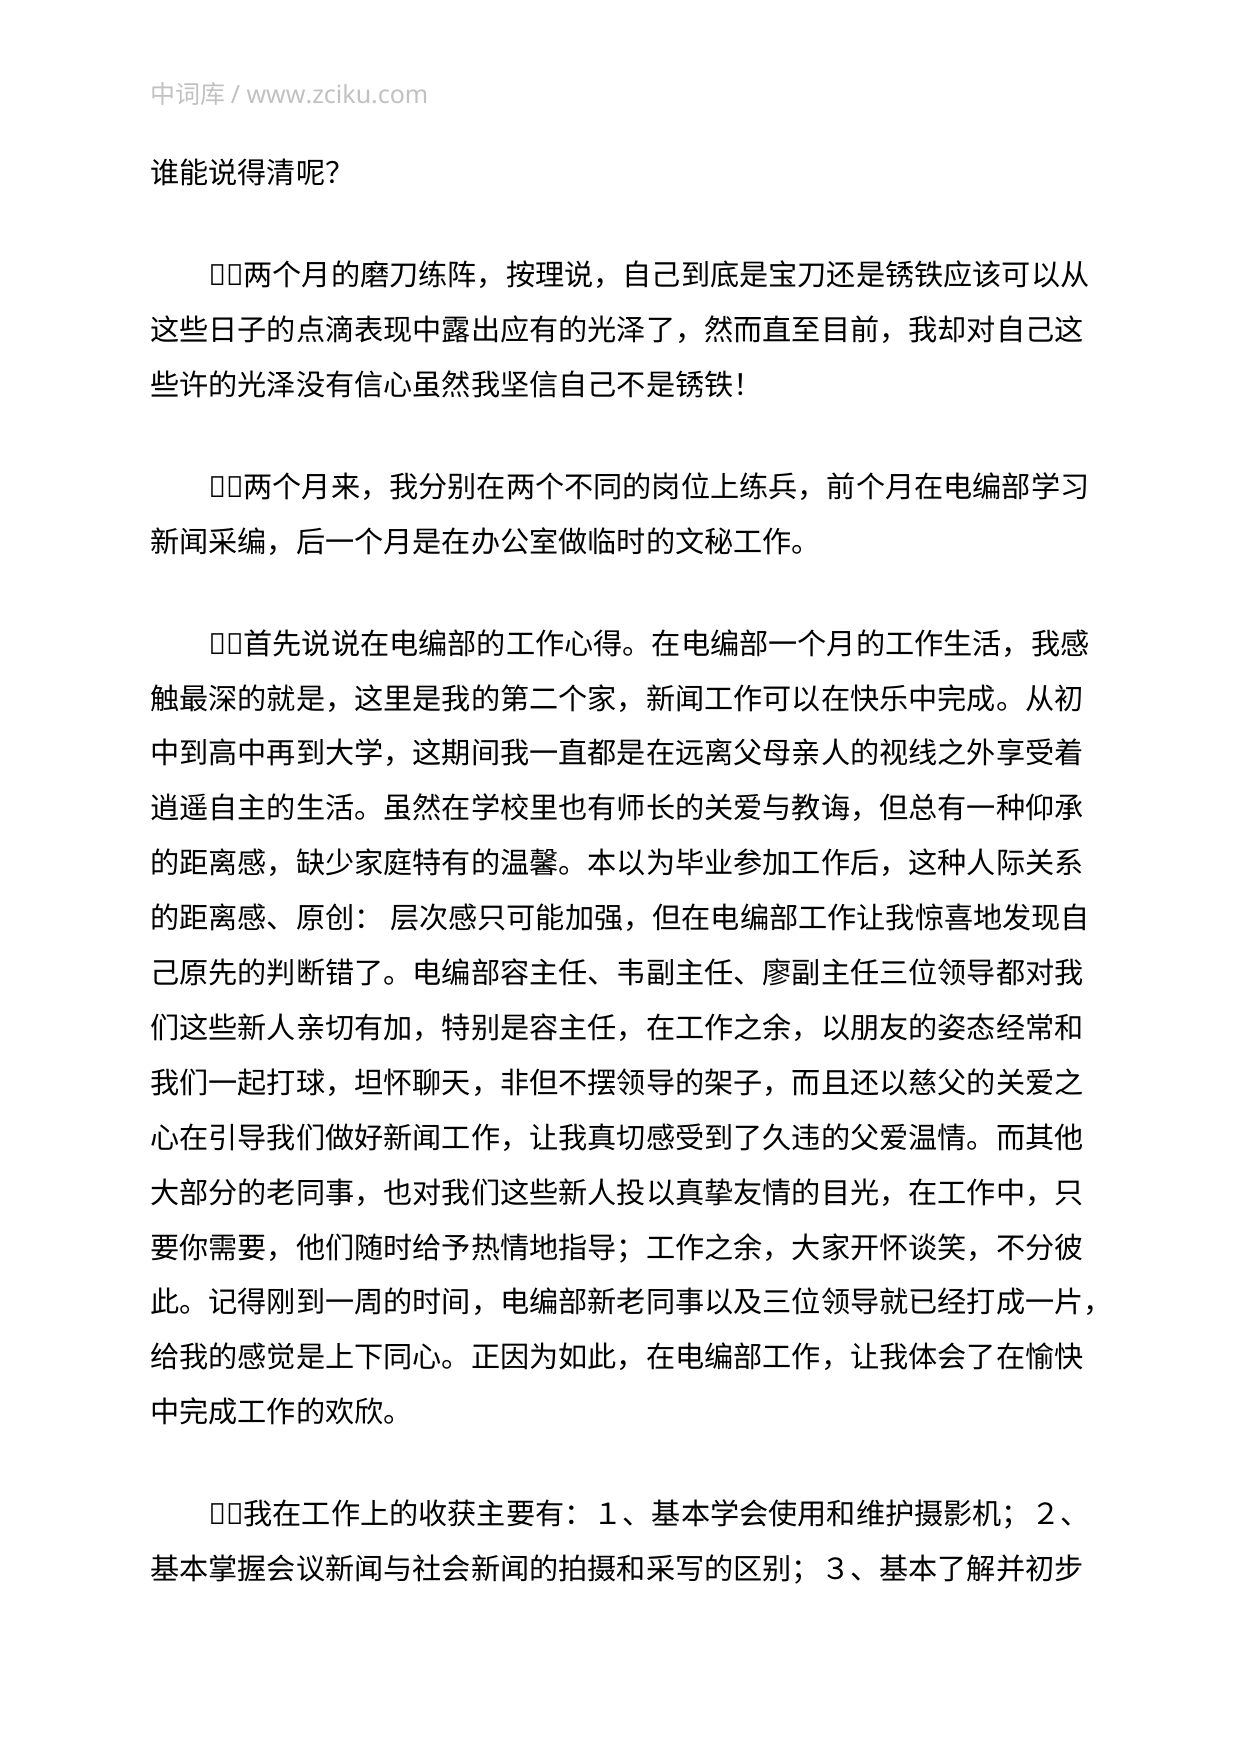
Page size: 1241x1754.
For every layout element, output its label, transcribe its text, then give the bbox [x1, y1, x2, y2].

text 两个月来，我分别在两个不同的岗位上练兵，前个月在电编部学习新闻采编，后一个月是在办公室做临时的文秘工作。 [150, 463, 1090, 561]
text 两个月的磨刀练阵，按理说，自己到底是宝刀还是锈铁应该可以从这些日子的点滴表现中露出应有的光泽了，然而直至目前，我却对自己这些许的光泽没有信心虽然我坚信自己不是锈铁！ [150, 252, 1090, 404]
text 首先说说在电编部的工作心得。在电编部一个月的工作生活，我感触最深的就是，这里是我的第二个家，新闻工作可以在快乐中完成。从初中到高中再到大学，这期间我一直都是在远离父母亲人的视线之外享受着逍遥自主的生活。虽然在学校里也有师长的关爱与教诲，但总有一种仰承的距离感，缺少家庭特有的温馨。本以为毕业参加工作后，这种人际关系的距离感、原创： 层次感只可能加强，但在电编部工作让我惊喜地发现自己原先的判断错了。电编部容主任、韦副主任、廖副主任三位领导都对我们这些新人亲切有加，特别是容主任，在工作之余，以朋友的姿态经常和我们一起打球，坦怀聊天，非但不摆领导的架子，而且还以慈父的关爱之心在引导我们做好新闻工作，让我真切感受到了久违的父爱温情。而其他大部分的老同事，也对我们这些新人投以真挚友情的目光，在工作中，只要你需要，他们随时给予热情地指导；工作之余，大家开怀谈笑，不分彼此。记得刚到一周的时间，电编部新老同事以及三位领导就已经打成一片，给我的感觉是上下同心。正因为如此，在电编部工作，让我体会了在愉快中完成工作的欢欣。 [150, 620, 1090, 1431]
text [150, 1491, 1090, 1588]
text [150, 150, 1090, 192]
